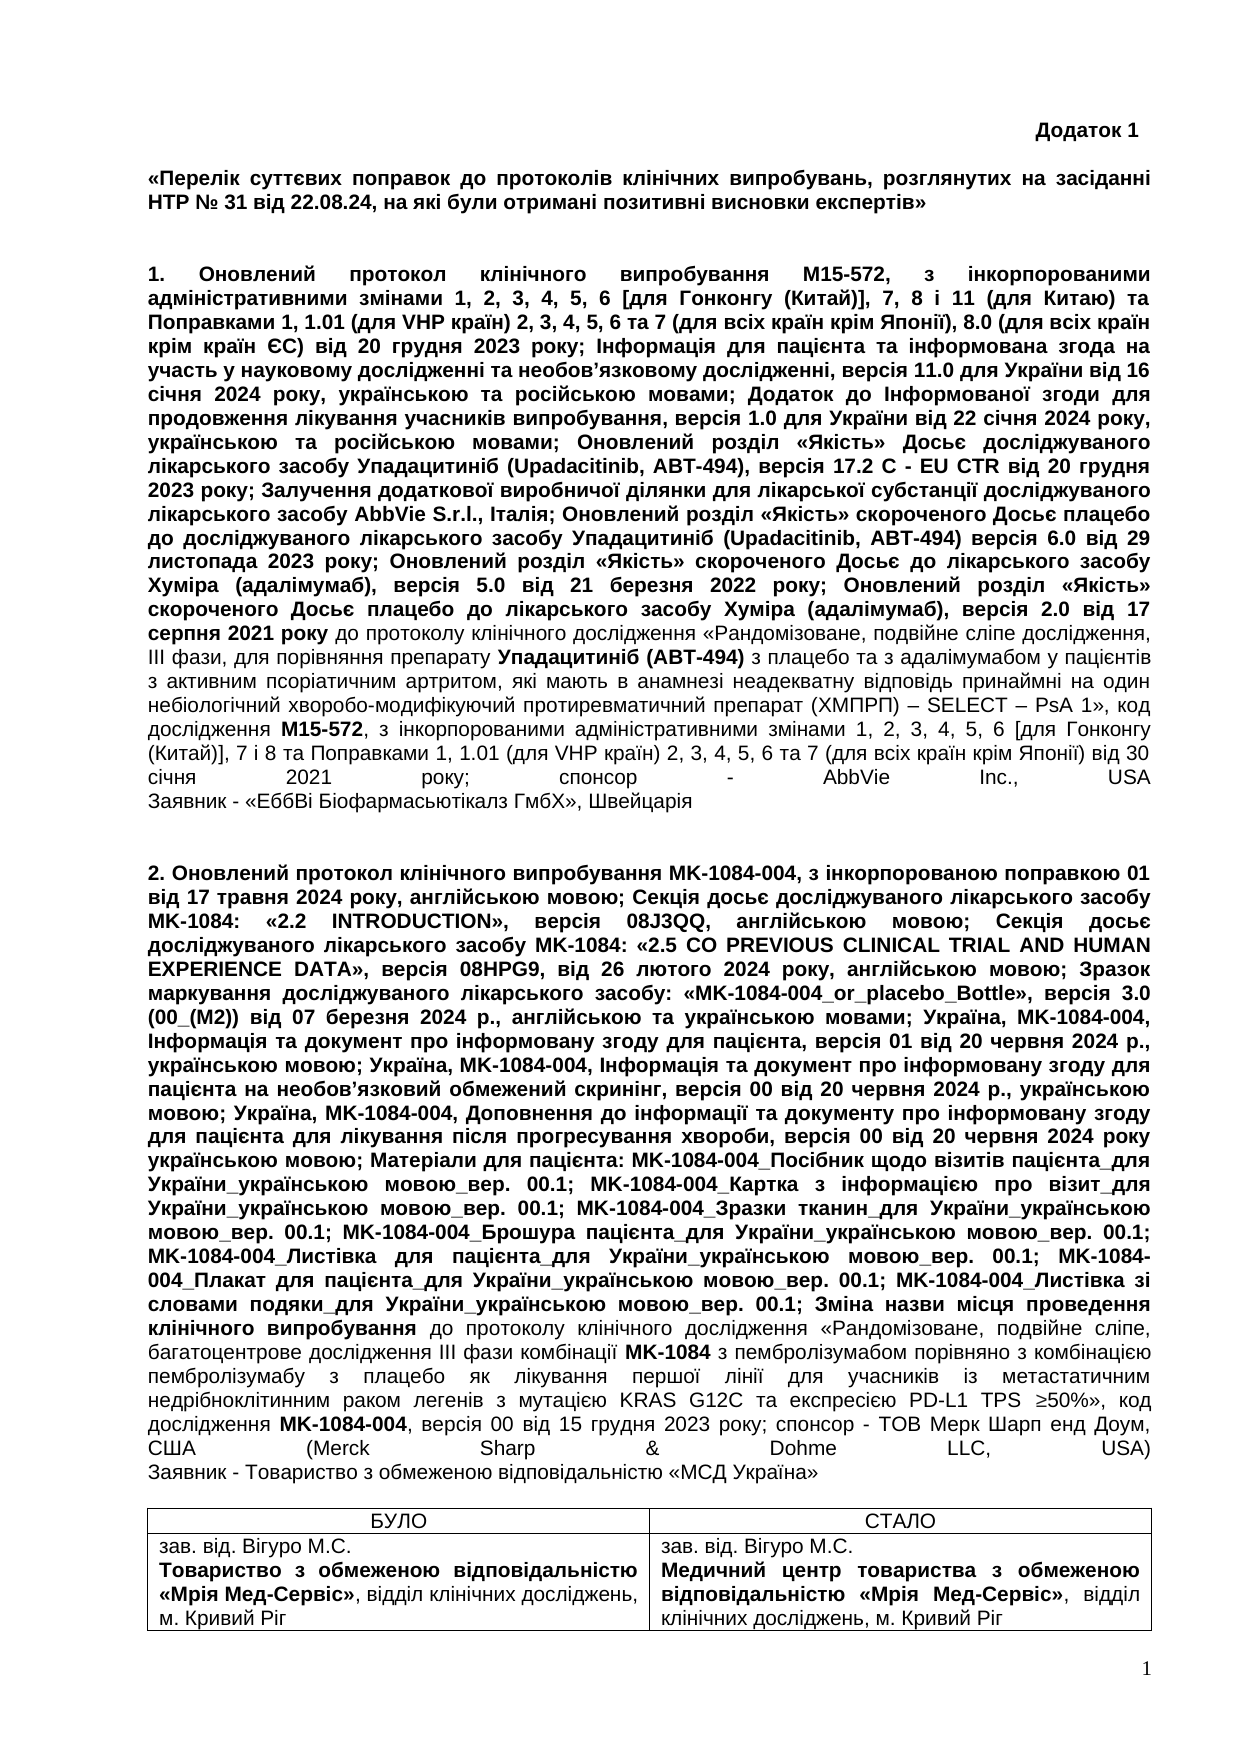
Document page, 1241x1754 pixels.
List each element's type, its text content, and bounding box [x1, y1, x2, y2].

text Додаток 1 [148, 118, 1152, 142]
table_cell зав. від. Вігуро М.С. Товариство з обмеженою відповідальністю «Мрія Мед-Сервіс», відділ клінічних досліджень, м. Кривий Ріг [148, 1534, 649, 1629]
text «Перелік суттєвих поправок до протоколів клінічних випробувань, розглянутих на засіданні НТР № 31 від 22.08.24, на які були отримані позитивні висновки експертів» [148, 166, 1152, 214]
table_header БУЛО [148, 1509, 649, 1533]
table_cell зав. від. Вігуро М.С. Медичний центр товариства з обмеженою відповідальністю «Мрія Мед-Сервіс», відділ клінічних досліджень, м. Кривий Ріг [650, 1534, 1151, 1629]
text 2. Оновлений протокол клінічного випробування MK-1084-004, з інкорпорованою поправкою 01 від 17 травня 2024 року, англійською мовою; Секція досьє досліджуваного лікарського засобу MK-1084: «2.2 INTRODUCTION», версія 08J3QQ, англійською мовою; Секція досьє досліджуваного лікарського засобу MK-1084: «2.5 CO PREVIOUS CLINICAL TRIAL AND HUMAN EXPERIENCE DATA», версія 08HPG9, від 26 лютого 2024 року, англійською мовою; Зразок маркування досліджуваного лікарського засобу: «MK-1084-004_or_placebo_Bottle», версія 3.0 (00_(M2)) від 07 березня 2024 р., англійською та українською мовами; Україна, MK-1084-004, Інформація та документ про інформовану згоду для пацієнта, версія 01 від 20 червня 2024 р., українською мовою; Україна, MK-1084-004, Інформація та документ про інформовану згоду для пацієнта на необов’язковий обмежений скринінг, версія 00 від 20 червня 2024 р., українською мовою; Україна, MK-1084-004, Доповнення до інформації та документу про інформовану згоду для пацієнта для лікування після прогресування хвороби, версія 00 від 20 червня 2024 року українською мовою; Матеріали для пацієнта: MK-1084-004_Посібник щодо візитів пацієнта_для України_українською мовою_вер. 00.1; MK-1084-004_Картка з інформацією про візит_для України_українською мовою_вер. 00.1; MK-1084-004_Зразки тканин_для України_українською мовою_вер. 00.1; MK-1084-004_Брошура пацієнта_для України_українською мовою_вер. 00.1; MK-1084-004_Листівка для пацієнта_для України_українською мовою_вер. 00.1; MK-1084-004_Плакат для пацієнта_для України_українською мовою_вер. 00.1; MK-1084-004_Листівка зі словами подяки_для України_українською мовою_вер. 00.1; Зміна назви місця проведення клінічного випробування до протоколу клінічного дослідження «Рандомізоване, подвійне сліпе, багатоцентрове дослідження ІІІ фази комбінації MK-1084 з пембролізумабом порівняно з комбінацією пембролізумабу з плацебо як лікування першої лінії для учасників із метастатичним недрібноклітинним раком легенів з мутацією KRAS G12C та експресією PD-L1 TPS ≥50%», код дослідження MK-1084-004, версія 00 від 15 грудня 2023 року; спонсор - ТОВ Мерк Шарп енд Доум, США (Merck Sharp & Dohme LLC, USA) Заявник - Товариство з обмеженою відповідальністю «МСД Україна» [148, 861, 1152, 1484]
text 1. Оновлений протокол клінічного випробування M15-572, з інкорпорованими адміністративними змінами 1, 2, 3, 4, 5, 6 [для Гонконгу (Китай)], 7, 8 і 11 (для Китаю) та Поправками 1, 1.01 (для VHP країн) 2, 3, 4, 5, 6 та 7 (для всіх країн крім Японії), 8.0 (для всіх країн крім країн ЄС) від 20 грудня 2023 року; Інформація для пацієнта та інформована згода на участь у науковому дослідженні та необов’язковому дослідженні, версія 11.0 для України від 16 січня 2024 року, українською та російською мовами; Додаток до Інформованої згоди для продовження лікування учасників випробування, версія 1.0 для України від 22 січня 2024 року, українською та російською мовами; Оновлений розділ «Якість» Досьє досліджуваного лікарського засобу Упадацитиніб (Upadacitinib, АВТ-494), версія 17.2 С - EU CTR від 20 грудня 2023 року; Залучення додаткової виробничої ділянки для лікарської субстанції досліджуваного лікарського засобу AbbVie S.r.l., Італія; Оновлений розділ «Якість» скороченого Досьє плацебо до досліджуваного лікарського засобу Упадацитиніб (Upadacitinib, АВТ-494) версія 6.0 від 29 листопада 2023 року; Оновлений розділ «Якість» скороченого Досьє до лікарського засобу Хуміра (адалімумаб), версія 5.0 від 21 березня 2022 року; Оновлений розділ «Якість» скороченого Досьє плацебо до лікарського засобу Хуміра (адалімумаб), версія 2.0 від 17 серпня 2021 року до протоколу клінічного дослідження «Рандомізоване, подвійне сліпе дослідження, III фази, для порівняння препарату Упадацитиніб (ABT-494) з плацебо та з адалімумабом у пацієнтів з активним псоріатичним артритом, які мають в анамнезі неадекватну відповідь принаймні на один небіологічний хворобо-модифікуючий протиревматичний препарат (ХМПРП) – SELECT – PsA 1», код дослідження M15-572, з інкорпорованими адміністративними змінами 1, 2, 3, 4, 5, 6 [для Гонконгу (Китай)], 7 і 8 та Поправками 1, 1.01 (для VHP країн) 2, 3, 4, 5, 6 та 7 (для всіх країн крім Японії) від 30 січня 2021 року; спонсор - AbbVie Inc., USA Заявник - «ЕббВі Біофармасьютікалз ГмбХ», Швейцарія [148, 262, 1152, 813]
table_header СТАЛО [650, 1509, 1151, 1533]
